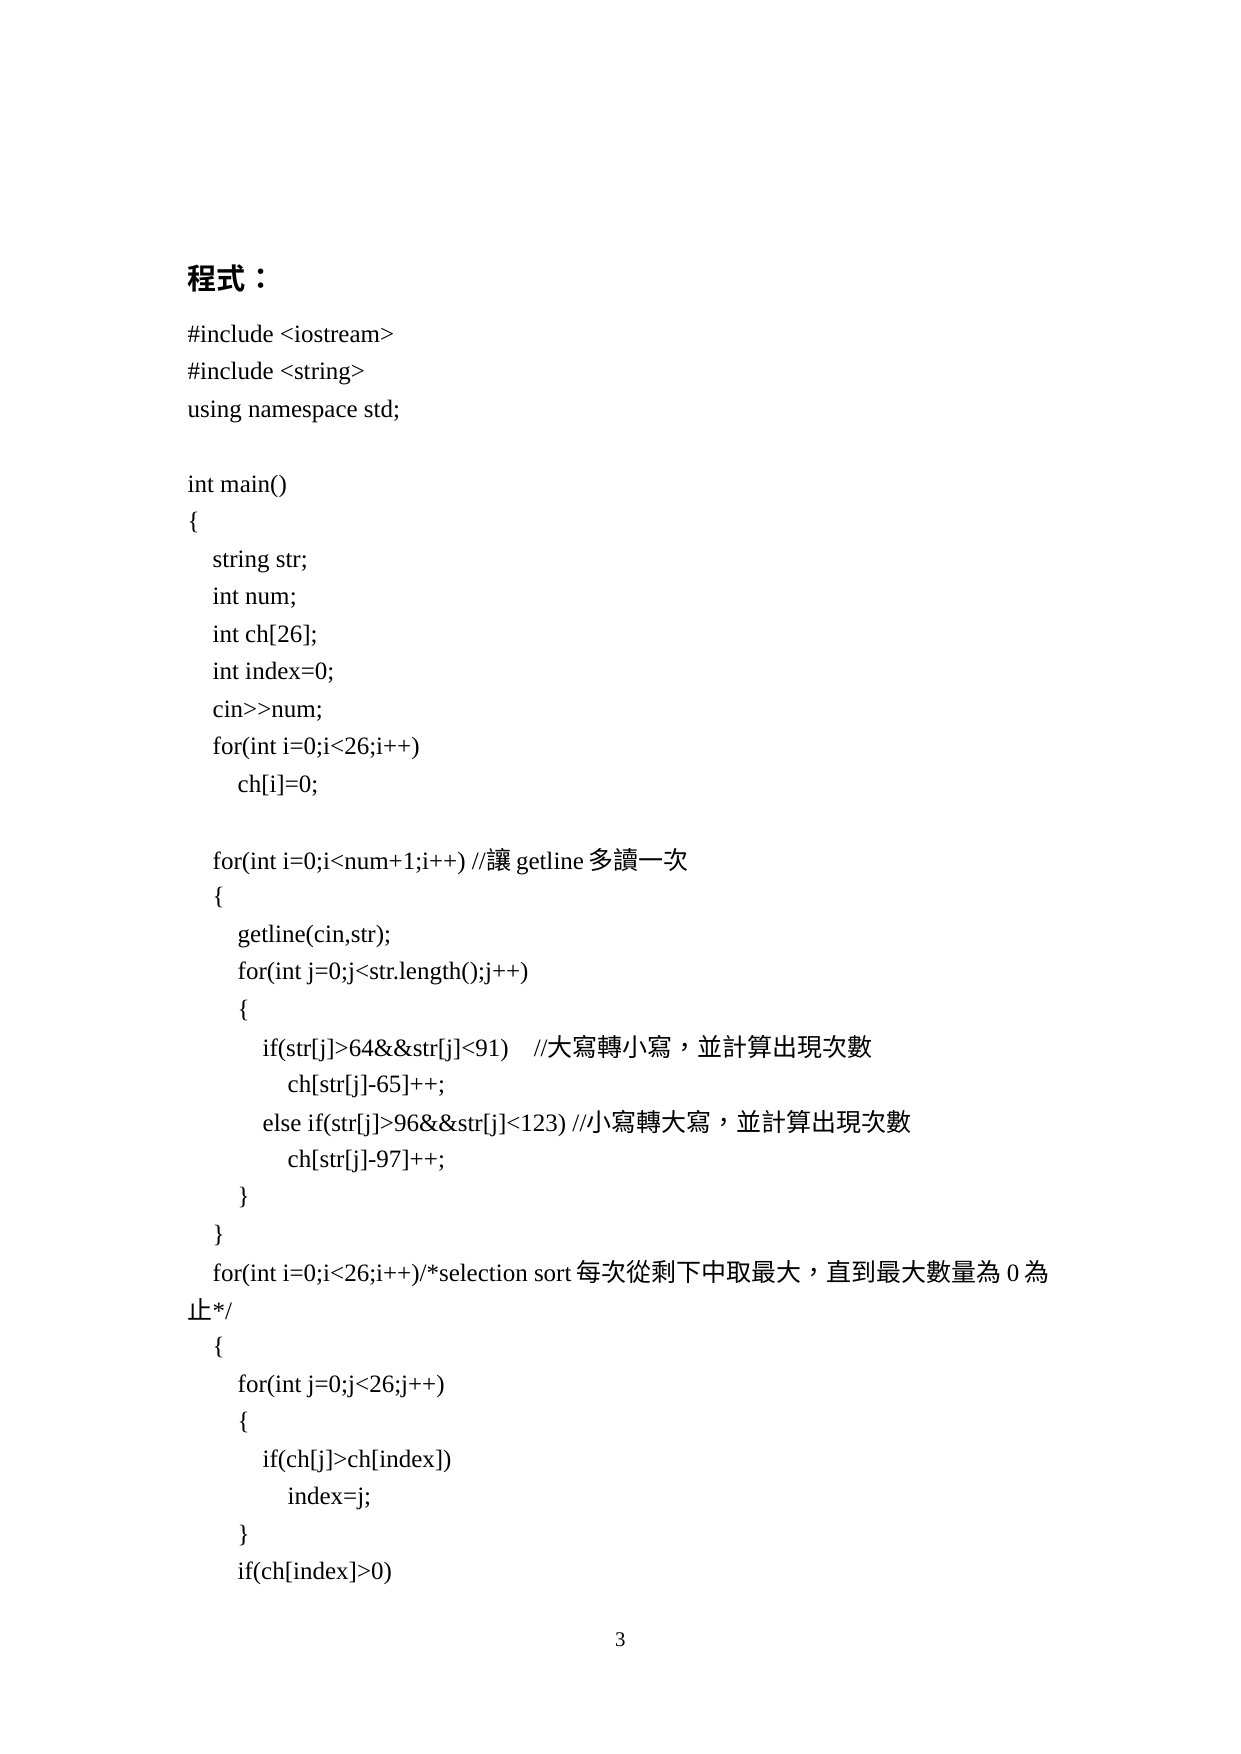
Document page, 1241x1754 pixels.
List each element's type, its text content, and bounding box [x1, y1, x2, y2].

text ch[str[j]-65]++; [187, 1064, 1053, 1102]
text using namespace std; [187, 389, 1053, 427]
text { [187, 1327, 1053, 1364]
text } [187, 1214, 1053, 1252]
text for(int i=0;i<26;i++)/*selection sort每次從剩下中取最大，直到最大數量為0為止*/ [187, 1252, 1053, 1327]
text #include <string> [187, 352, 1053, 389]
text } [187, 1177, 1053, 1214]
text ch[str[j]-97]++; [187, 1139, 1053, 1177]
text int main() [187, 464, 1053, 502]
text cin>>num; [187, 689, 1053, 727]
text if(ch[index]>0) [187, 1552, 1053, 1589]
text } [187, 1514, 1053, 1552]
text for(int j=0;j<26;j++) [187, 1364, 1053, 1402]
text ch[i]=0; [187, 764, 1053, 802]
text for(int j=0;j<str.length();j++) [187, 952, 1053, 989]
text else if(str[j]>96&&str[j]<123) //小寫轉大寫，並計算出現次數 [187, 1102, 1053, 1139]
text for(int i=0;i<26;i++) [187, 727, 1053, 764]
text if(ch[j]>ch[index]) [187, 1439, 1053, 1477]
text getline(cin,str); [187, 914, 1053, 952]
text { [187, 877, 1053, 914]
text #include <iostream> [187, 314, 1053, 352]
text { [187, 1402, 1053, 1439]
text int num; [187, 577, 1053, 614]
text index=j; [187, 1477, 1053, 1514]
text if(str[j]>64&&str[j]<91) //大寫轉小寫，並計算出現次數 [187, 1027, 1053, 1064]
text { [187, 989, 1053, 1027]
text int ch[26]; [187, 614, 1053, 652]
text { [187, 502, 1053, 539]
text for(int i=0;i<num+1;i++) //讓getline多讀一次 [187, 839, 1053, 877]
text string str; [187, 539, 1053, 577]
text 程式： [187, 239, 1053, 314]
text int index=0; [187, 652, 1053, 689]
